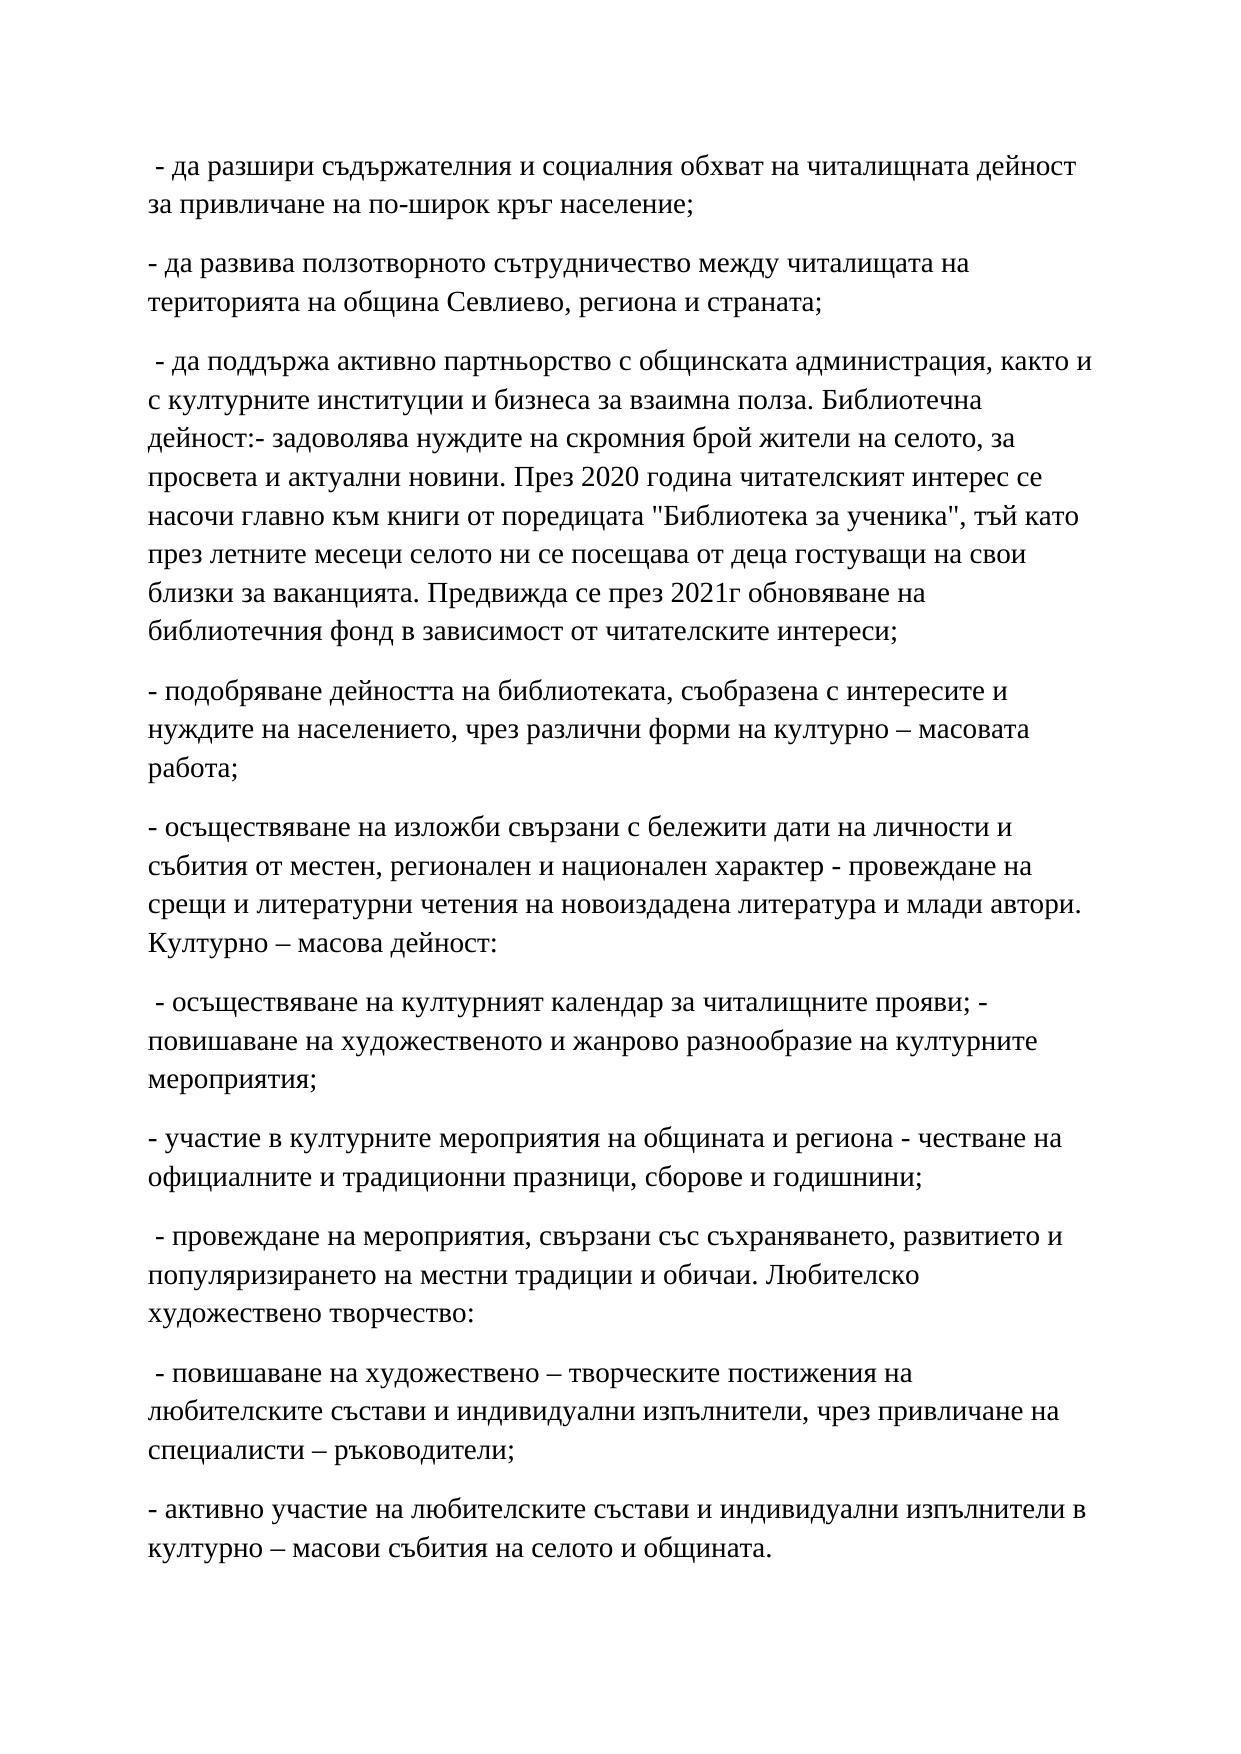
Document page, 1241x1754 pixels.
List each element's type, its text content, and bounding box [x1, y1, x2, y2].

text - да развива ползотворното сътрудничество между читалищата на територията на община Севлиево, региона и страната; [148, 246, 1093, 318]
text - повишаване на художествено – творческите постижения на любителските състави и индивидуални изпълнители, чрез привличане на специалисти – ръководители; [148, 1355, 1093, 1466]
text - участие в културните мероприятия на общината и региона - честване на официалните и традиционни празници, сборове и годишнини; [148, 1121, 1093, 1193]
text - осъществяване на културният календар за читалищните прояви; - повишаване на художественото и жанрово разнообразие на културните мероприятия; [148, 984, 1093, 1095]
text - активно участие на любителските състави и индивидуални изпълнители в културно – масови събития на селото и общината. [148, 1491, 1093, 1563]
text - да разшири съдържателния и социалния обхват на читалищната дейност за привличане на по-широк кръг население; [148, 148, 1093, 220]
text - осъществяване на изложби свързани с бележити дати на личности и събития от местен, регионален и национален характер - провеждане на срещи и литературни четения на новоиздадена литература и млади автори. Културно – масова дейност: [148, 809, 1093, 958]
text - да поддържа активно партньорство с общинската администрация, както и с културните институции и бизнеса за взаимна полза. Библиотечна дейност:- задоволява нуждите на скромния брой жители на селото, за просвета и актуални новини. През 2020 година читателският интерес се насочи главно към книги от поредицата "Библиотека за ученика", тъй като през летните месеци селото ни се посещава от деца гостуващи на свои близки за ваканцията. Предвижда се през 2021г обновяване на библиотечния фонд в зависимост от читателските интереси; [148, 343, 1093, 647]
text - подобряване дейността на библиотеката, съобразена с интересите и нуждите на населението, чрез различни форми на културно – масовата работа; [148, 673, 1093, 783]
text - провеждане на мероприятия, свързани със съхраняването, развитието и популяризирането на местни традиции и обичаи. Любителско художествено творчество: [148, 1218, 1093, 1329]
